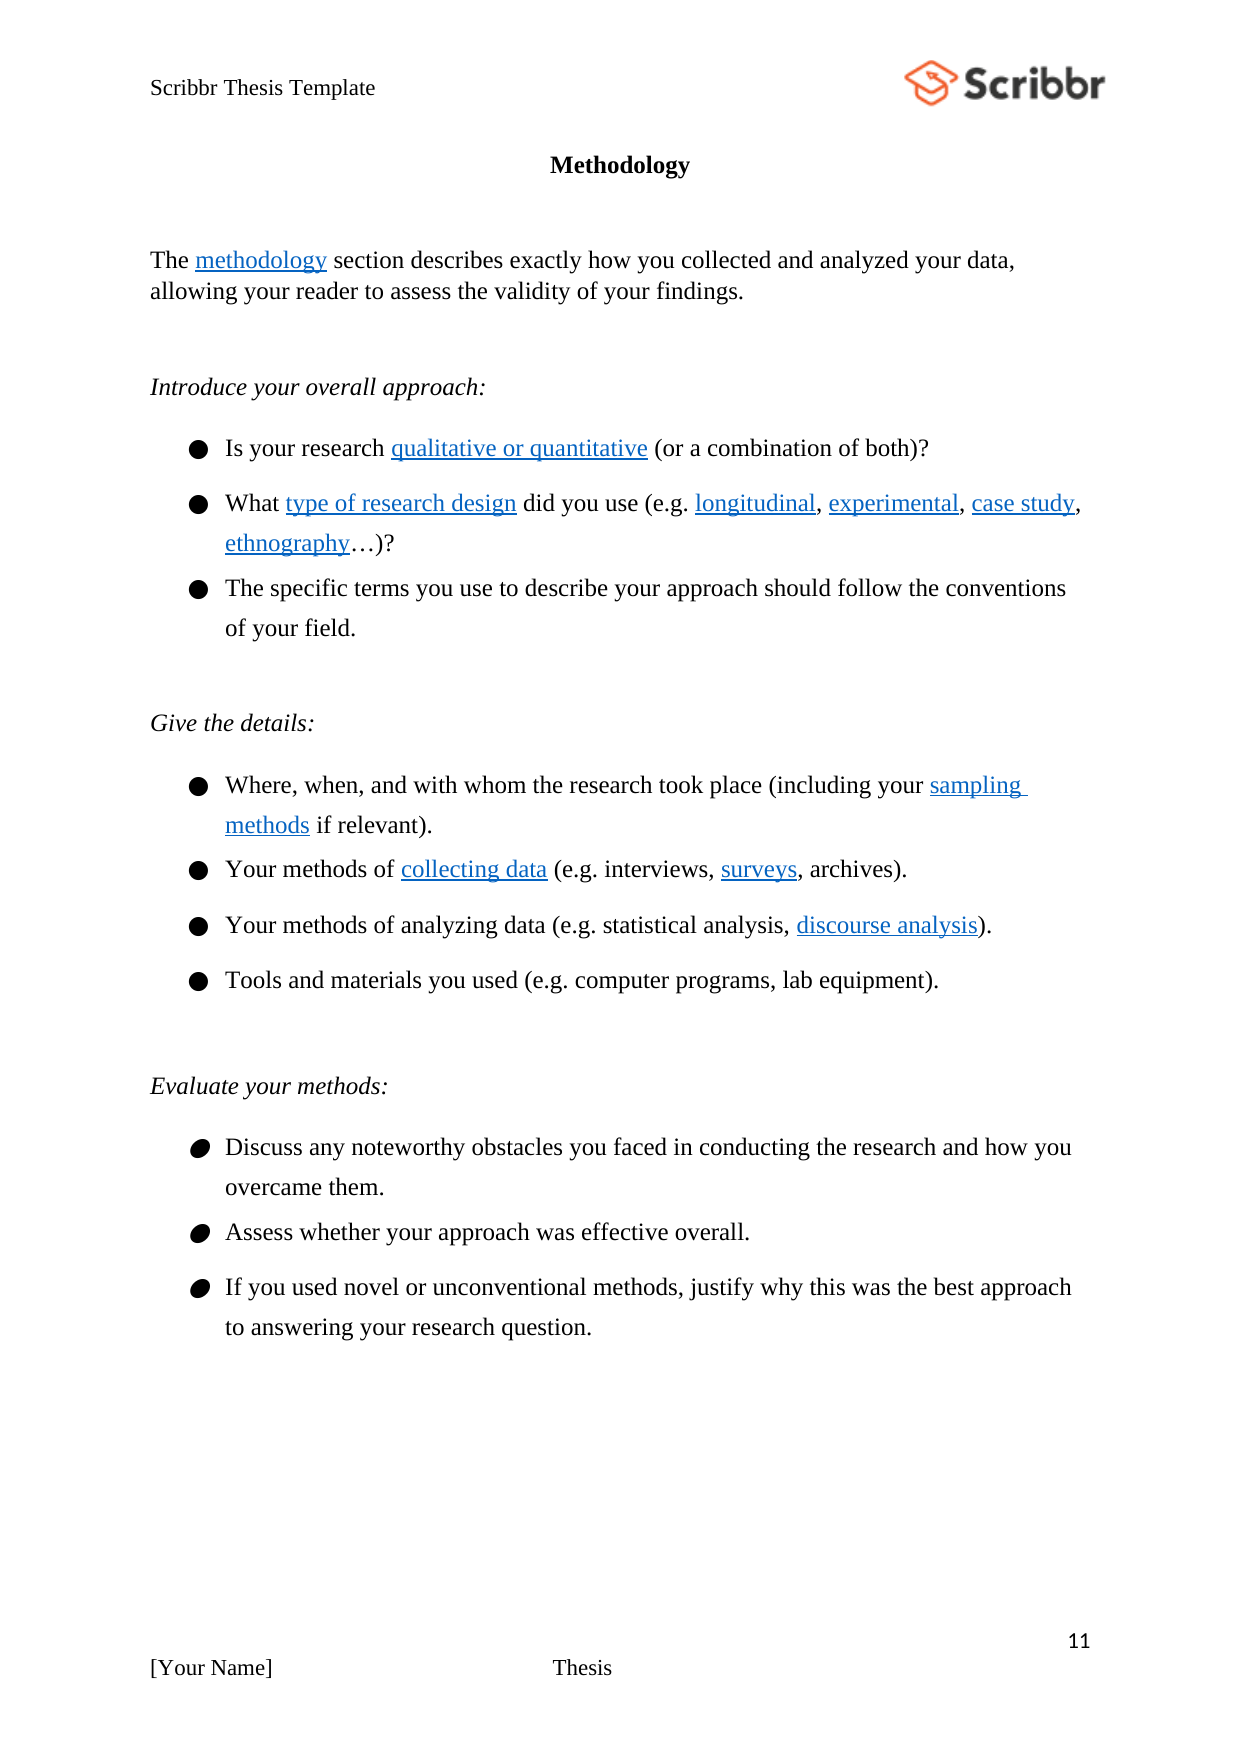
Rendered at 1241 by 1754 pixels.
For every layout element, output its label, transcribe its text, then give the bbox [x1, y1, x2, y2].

list Assess whether your approach was effective overall. [187, 1203, 1090, 1254]
picture [903, 60, 1107, 108]
list Where, when, and with whom the research took place (including your sampling methods if relevant). [187, 756, 1090, 838]
list If you used novel or unconventional methods, justify why this was the best approach to answering your research question. [187, 1259, 1090, 1341]
text Introduce your overall approach: [150, 372, 1090, 401]
list What type of research design did you use (e.g. longitudinal, experimental, case study, ethnography…)? [187, 475, 1090, 557]
list Your methods of analyzing data (e.g. statistical analysis, discourse analysis). [187, 896, 1090, 947]
text Evaluate your methods: [150, 1071, 1090, 1100]
list Is your research qualitative or quantitative (or a combination of both)? [187, 419, 1090, 471]
text The methodology section describes exactly how you collected and analyzed your data, allowing your reader to assess the validity of your findings. [150, 245, 1090, 305]
list The specific terms you use to describe your approach should follow the conventions of your field. [187, 559, 1090, 642]
list Your methods of collecting data (e.g. interviews, surveys, archives). [187, 841, 1090, 892]
subtitle Methodology [150, 150, 1090, 179]
list Tools and materials you used (e.g. computer programs, lab equipment). [187, 951, 1090, 1003]
text Give the details: [150, 708, 1090, 737]
list Discuss any noteworthy obstacles you faced in conducting the research and how you overcame them. [187, 1119, 1090, 1201]
